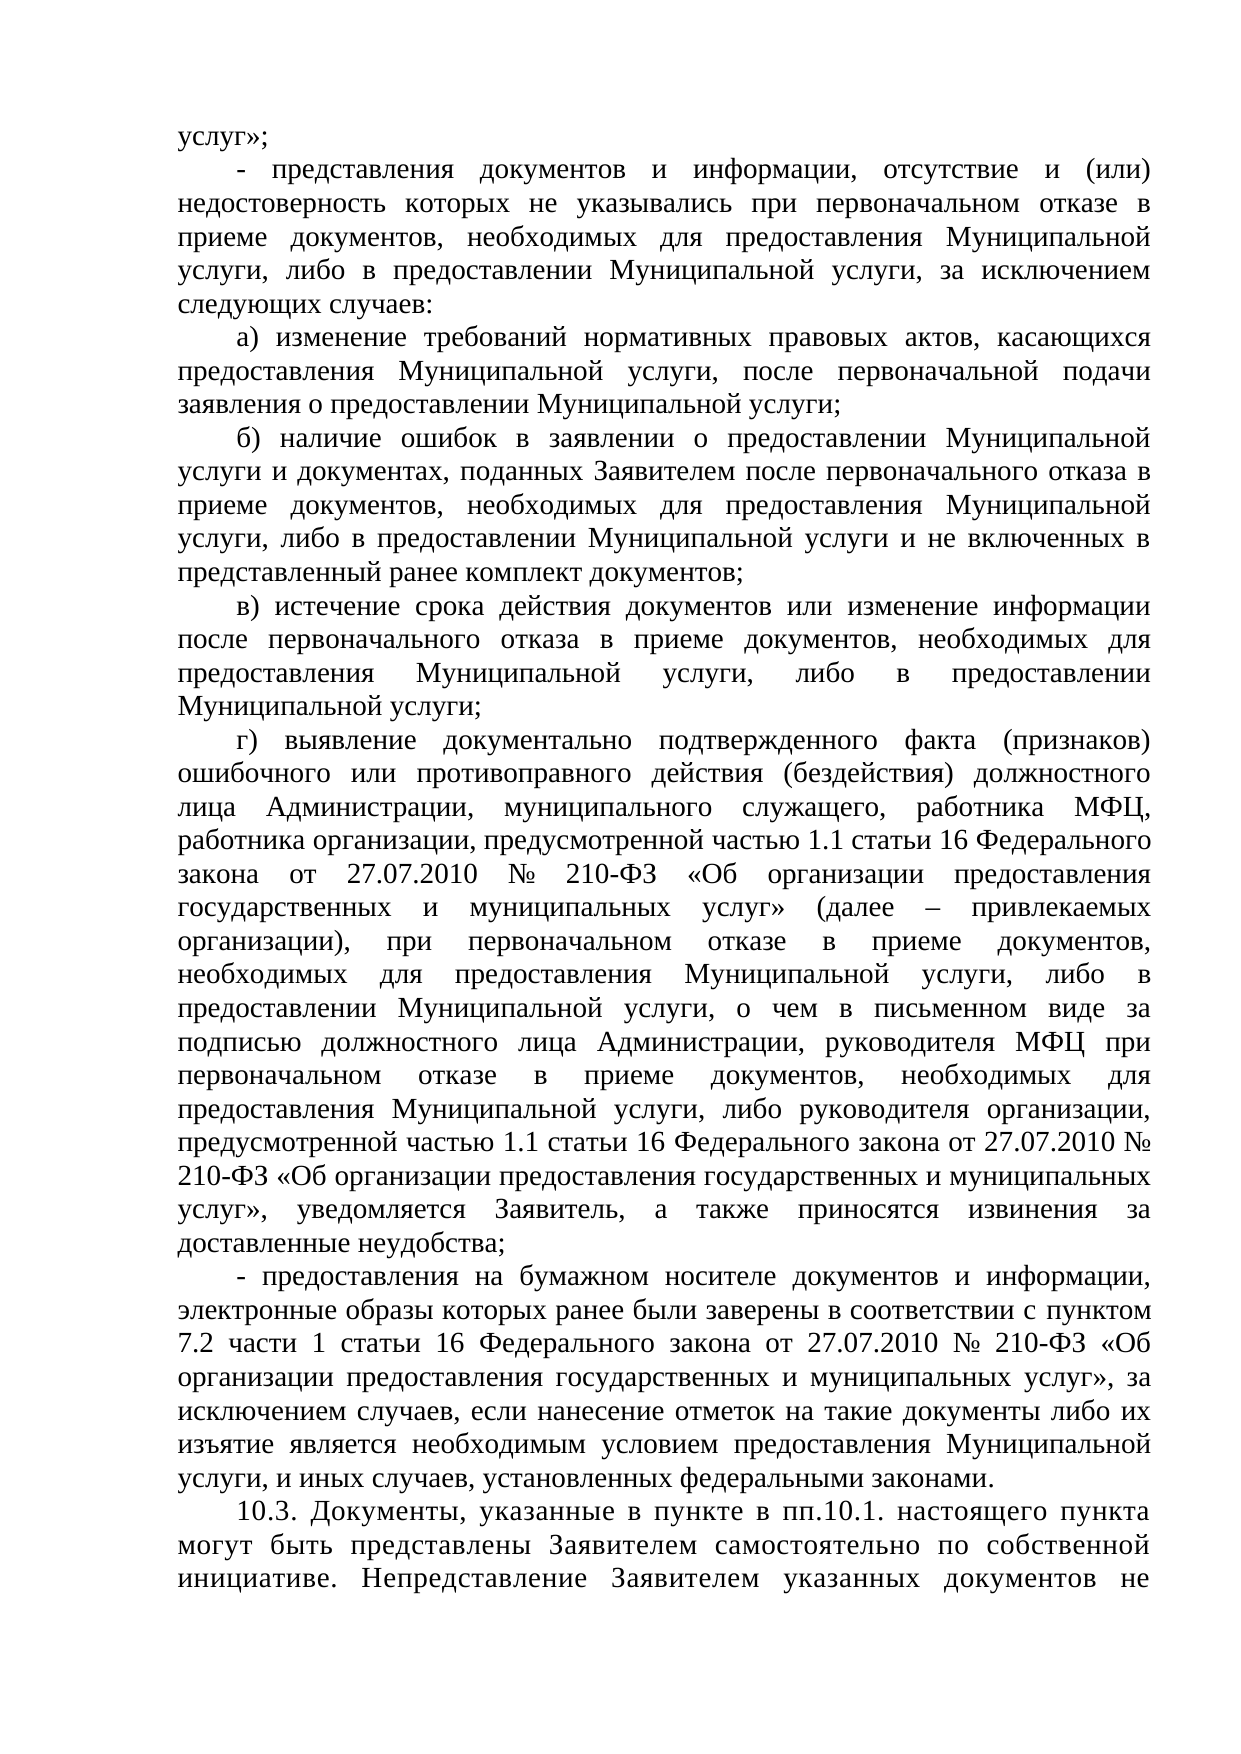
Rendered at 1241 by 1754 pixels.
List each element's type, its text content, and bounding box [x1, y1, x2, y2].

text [177, 1493, 1152, 1594]
text б) наличие ошибок в заявлении о предоставлении Муниципальной услуги и документах, поданных Заявителем после первоначального отказа в приеме документов, необходимых для предоставления Муниципальной услуги, либо в предоставлении Муниципальной услуги и не включенных в представленный ранее комплект документов; [177, 420, 1152, 588]
text г) выявление документально подтвержденного факта (признаков) ошибочного или противоправного действия (бездействия) должностного лица Администрации, муниципального служащего, работника МФЦ, работника организации, предусмотренной частью 1.1 статьи 16 Федерального закона от 27.07.2010 № 210-ФЗ «Об организации предоставления государственных и муниципальных услуг» (далее – привлекаемых организации), при первоначальном отказе в приеме документов, необходимых для предоставления Муниципальной услуги, либо в предоставлении Муниципальной услуги, о чем в письменном виде за подписью должностного лица Администрации, руководителя МФЦ при первоначальном отказе в приеме документов, необходимых для предоставления Муниципальной услуги, либо руководителя организации, предусмотренной частью 1.1 статьи 16 Федерального закона от 27.07.2010 № 210-ФЗ «Об организации предоставления государственных и муниципальных услуг», уведомляется Заявитель, а также приносятся извинения за доставленные неудобства; [177, 722, 1152, 1258]
text - предоставления на бумажном носителе документов и информации, электронные образы которых ранее были заверены в соответствии с пунктом 7.2 части 1 статьи 16 Федерального закона от 27.07.2010 № 210-ФЗ «Об организации предоставления государственных и муниципальных услуг», за исключением случаев, если нанесение отметок на такие документы либо их изъятие является необходимым условием предоставления Муниципальной услуги, и иных случаев, установленных федеральными законами. [177, 1258, 1152, 1493]
text в) истечение срока действия документов или изменение информации после первоначального отказа в приеме документов, необходимых для предоставления Муниципальной услуги, либо в предоставлении Муниципальной услуги; [177, 588, 1152, 722]
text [177, 118, 1152, 152]
text а) изменение требований нормативных правовых актов, касающихся предоставления Муниципальной услуги, после первоначальной подачи заявления о предоставлении Муниципальной услуги; [177, 319, 1152, 420]
text - представления документов и информации, отсутствие и (или) недостоверность которых не указывались при первоначальном отказе в приеме документов, необходимых для предоставления Муниципальной услуги, либо в предоставлении Муниципальной услуги, за исключением следующих случаев: [177, 152, 1152, 319]
